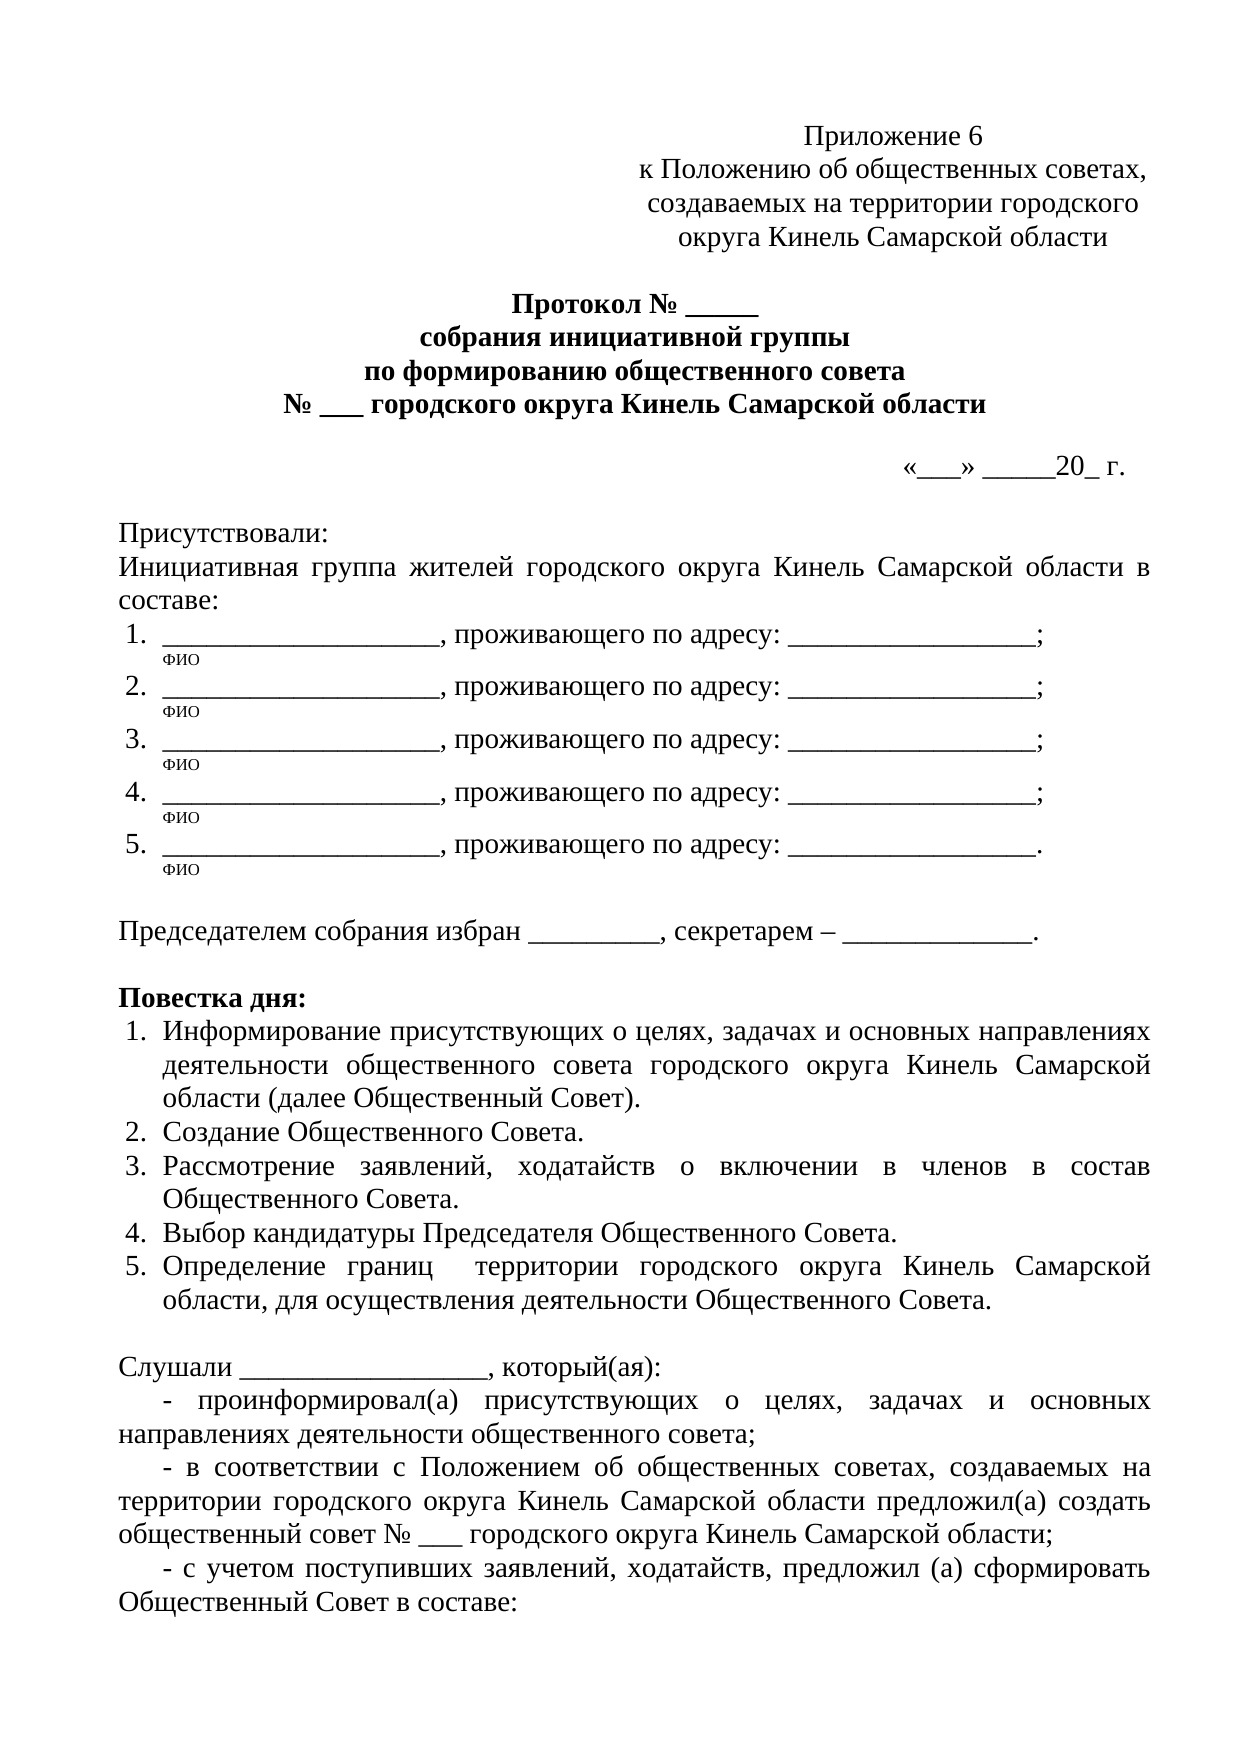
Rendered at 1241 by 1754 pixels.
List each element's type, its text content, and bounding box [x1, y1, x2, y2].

list ФИО [162, 755, 1152, 774]
list ___________________, проживающего по адресу: _________________; [125, 774, 1152, 807]
list ___________________, проживающего по адресу: _________________; [125, 721, 1152, 755]
list ___________________, проживающего по адресу: _________________. [125, 827, 1152, 860]
list ___________________, проживающего по адресу: _________________; [125, 668, 1152, 702]
list ФИО [162, 702, 1152, 721]
text по формированию общественного совета [118, 353, 1152, 386]
text Протокол № _____ [118, 286, 1152, 319]
text - с учетом поступивших заявлений, ходатайств, предложил (а) сформировать Общественный Совет в составе: [118, 1550, 1152, 1617]
text Инициативная группа жителей городского округа Кинель Самарской области в составе: [118, 549, 1152, 616]
list Создание Общественного Совета. [125, 1114, 1152, 1148]
text Присутствовали: [118, 515, 1152, 549]
list Информирование присутствующих о целях, задачах и основных направлениях деятельности общественного совета городского округа Кинель Самарской области (далее Общественный Совет). [125, 1013, 1152, 1114]
list ФИО [162, 860, 1152, 879]
text - в соответствии с Положением об общественных советах, создаваемых на территории городского округа Кинель Самарской области предложил(а) создать общественный совет № ___ городского округа Кинель Самарской области; [118, 1449, 1152, 1550]
text - проинформировал(а) присутствующих о целях, задачах и основных направлениях деятельности общественного совета; [118, 1382, 1152, 1449]
text Слушали _________________, который(ая): [118, 1349, 1152, 1382]
list ФИО [162, 807, 1152, 827]
text Председателем собрания избран _________, секретарем – _____________. [118, 913, 1152, 946]
text Приложение 6 [634, 118, 1152, 152]
list Определение границ территории городского округа Кинель Самарской области, для осуществления деятельности Общественного Совета. [125, 1248, 1152, 1315]
text № ___ городского округа Кинель Самарской области [118, 386, 1152, 420]
text Повестка дня: [118, 980, 1152, 1013]
list ___________________, проживающего по адресу: _________________; [125, 616, 1152, 649]
text «___» _____20_ г. [118, 448, 1152, 482]
list Выбор кандидатуры Председателя Общественного Совета. [125, 1215, 1152, 1248]
list Рассмотрение заявлений, ходатайств о включении в членов в состав Общественного Совета. [125, 1148, 1152, 1215]
text собрания инициативной группы [118, 319, 1152, 353]
text к Положению об общественных советах, создаваемых на территории городского округа Кинель Самарской области [634, 152, 1152, 252]
list ФИО [162, 649, 1152, 668]
